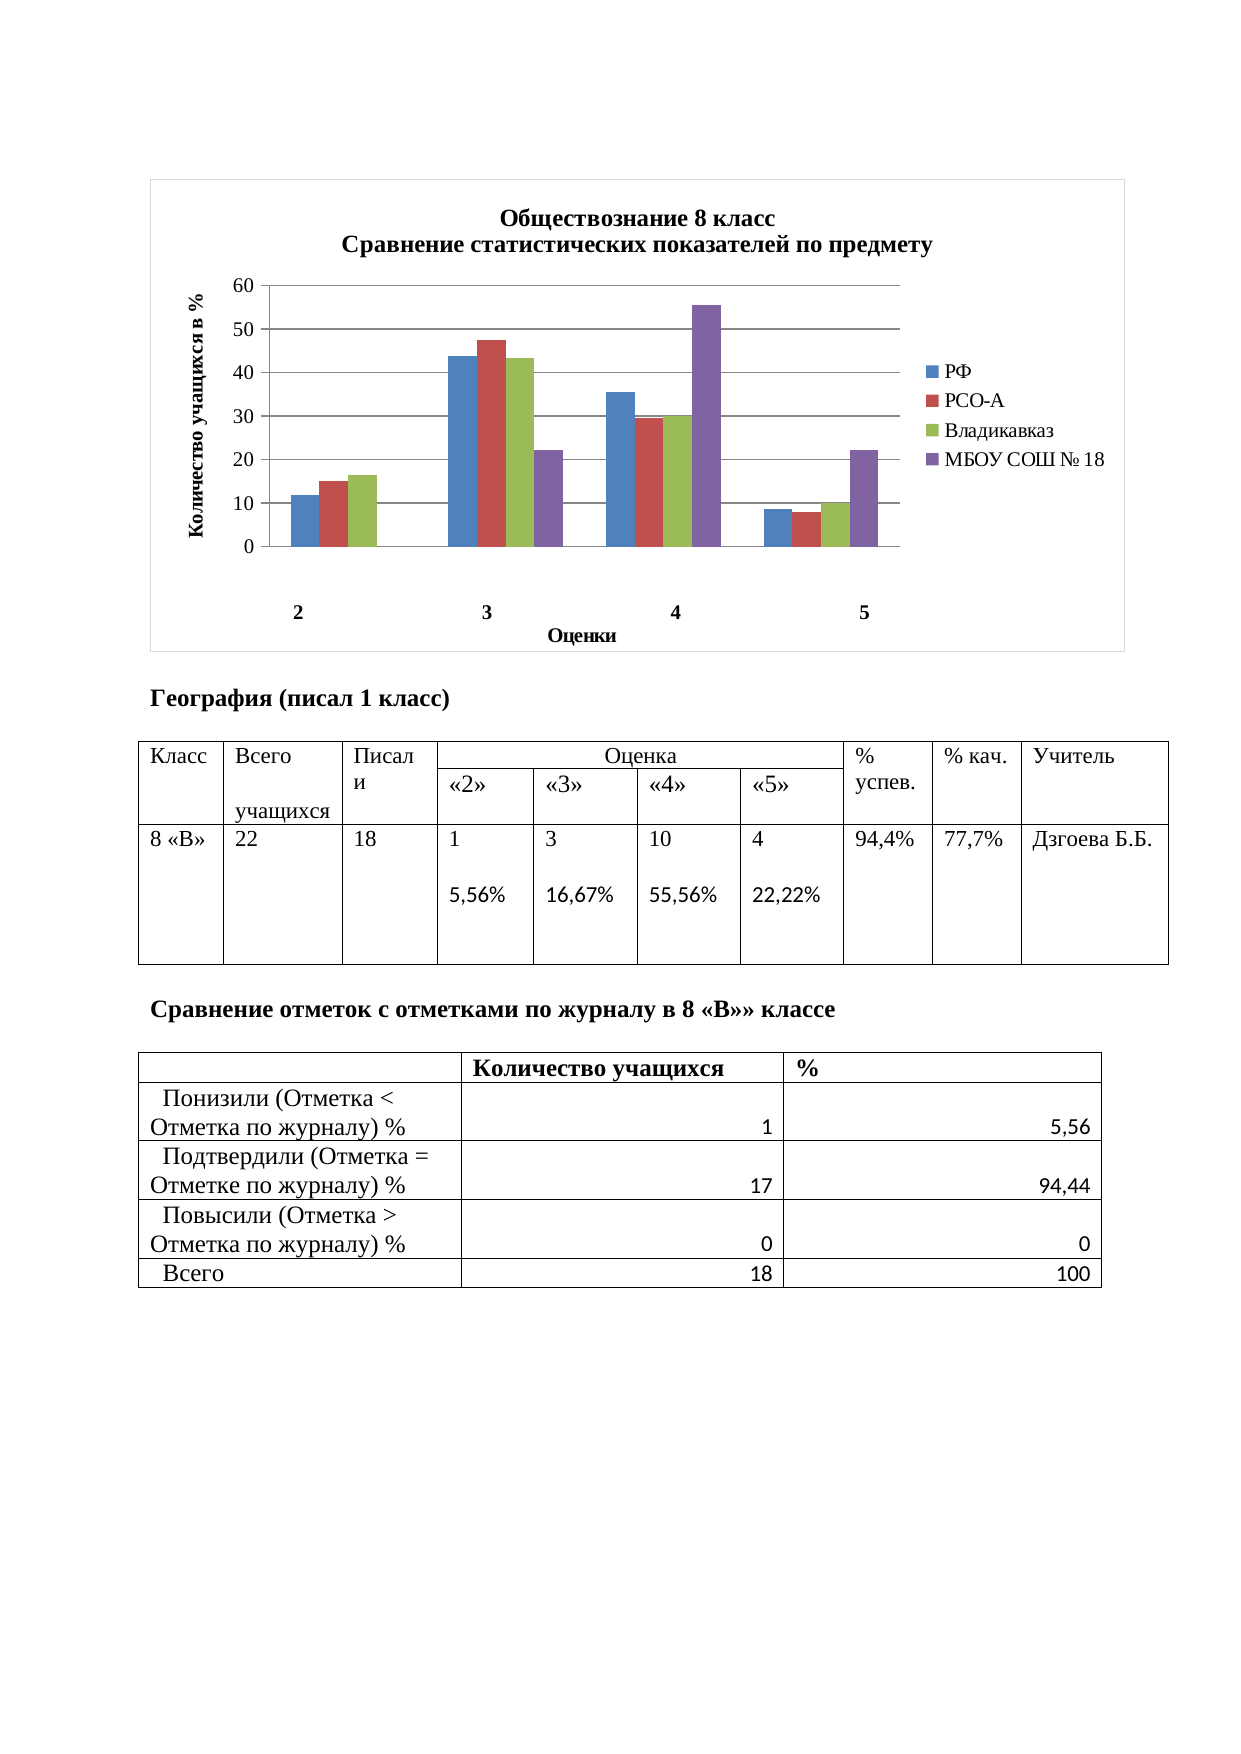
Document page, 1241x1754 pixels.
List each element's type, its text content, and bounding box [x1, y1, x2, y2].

table_cell 3 16,67% [534, 825, 637, 964]
table_header % [784, 1053, 1101, 1082]
table_header % кач. [933, 742, 1021, 824]
table_cell 18 [343, 825, 437, 964]
table_cell 4 22,22% [741, 825, 843, 964]
table_cell 1 [462, 1083, 783, 1140]
table_cell 94,4% [844, 825, 932, 964]
table_cell 10 55,56% [638, 825, 740, 964]
table_header Оценка [438, 742, 843, 768]
text Сравнение отметок с отметками по журналу в 8 «В»» классе [150, 994, 1090, 1023]
table_cell 5,56 [784, 1083, 1101, 1140]
table_cell 100 [784, 1259, 1101, 1287]
table_cell 0 [784, 1200, 1101, 1257]
table_cell 1 5,56% [438, 825, 533, 964]
table_cell 18 [462, 1259, 783, 1287]
table_cell «4» [638, 769, 740, 824]
table_cell 17 [462, 1141, 783, 1199]
table_header [139, 1053, 461, 1082]
table_cell 8 «В» [139, 825, 223, 964]
table_header Писали [343, 742, 437, 824]
table_header Количество учащихся [462, 1053, 783, 1082]
table_header Всего учащихся [224, 742, 342, 824]
table_cell Понизили (Отметка < Отметка по журналу) % [139, 1083, 461, 1140]
table_cell Всего [139, 1259, 461, 1287]
table_header % успев. [844, 742, 932, 824]
table_cell 94,44 [784, 1141, 1101, 1199]
table_cell «5» [741, 769, 843, 824]
table_cell «2» [438, 769, 533, 824]
table_cell Подтвердили (Отметка = Отметке по журналу) % [139, 1141, 461, 1199]
table_cell 0 [462, 1200, 783, 1257]
text География (писал 1 класс) [150, 683, 1090, 712]
table_header Учитель [1022, 742, 1168, 824]
table_cell Дзгоева Б.Б. [1022, 825, 1168, 964]
table_cell 77,7% [933, 825, 1021, 964]
table_header Класс [139, 742, 223, 824]
table_cell «3» [534, 769, 637, 824]
table_cell Повысили (Отметка > Отметка по журналу) % [139, 1200, 461, 1257]
table_cell 22 [224, 825, 342, 964]
